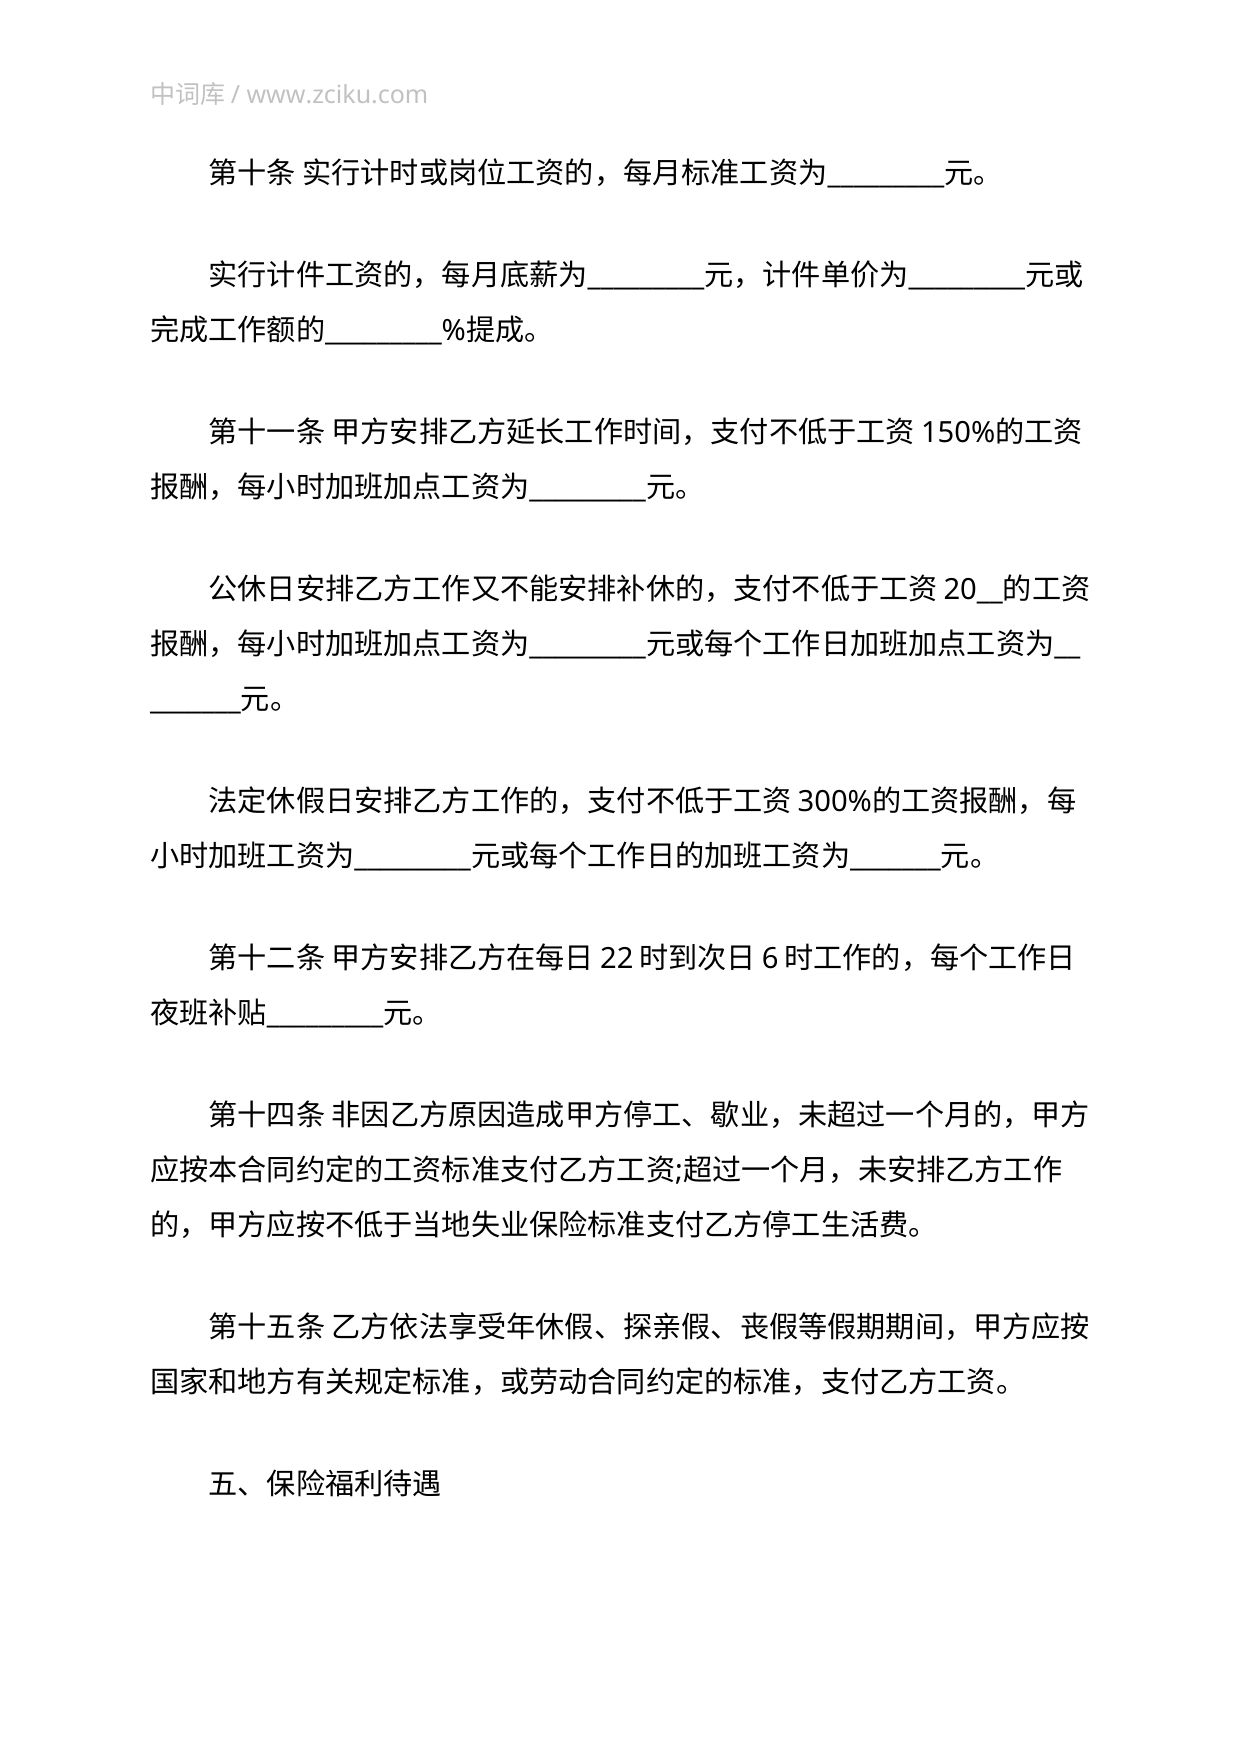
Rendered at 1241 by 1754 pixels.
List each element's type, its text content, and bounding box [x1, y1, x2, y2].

text 第十五条 乙方依法享受年休假、探亲假、丧假等假期期间，甲方应按国家和地方有关规定标准，或劳动合同约定的标准，支付乙方工资。 [150, 1303, 1090, 1401]
text 第十条 实行计时或岗位工资的，每月标准工资为_________元。 [150, 150, 1090, 192]
text 公休日安排乙方工作又不能安排补休的，支付不低于工资20__的工资报酬，每小时加班加点工资为_________元或每个工作日加班加点工资为_________元。 [150, 566, 1090, 718]
text 法定休假日安排乙方工作的，支付不低于工资300%的工资报酬，每小时加班工资为_________元或每个工作日的加班工资为_______元。 [150, 778, 1090, 875]
text 五、保险福利待遇 [150, 1460, 1090, 1502]
text 实行计件工资的，每月底薪为_________元，计件单价为_________元或完成工作额的_________%提成。 [150, 252, 1090, 349]
text 第十一条 甲方安排乙方延长工作时间，支付不低于工资150%的工资报酬，每小时加班加点工资为_________元。 [150, 409, 1090, 506]
text 第十二条 甲方安排乙方在每日22时到次日6时工作的，每个工作日夜班补贴_________元。 [150, 935, 1090, 1032]
text 第十四条 非因乙方原因造成甲方停工、歇业，未超过一个月的，甲方应按本合同约定的工资标准支付乙方工资;超过一个月，未安排乙方工作的，甲方应按不低于当地失业保险标准支付乙方停工生活费。 [150, 1092, 1090, 1244]
